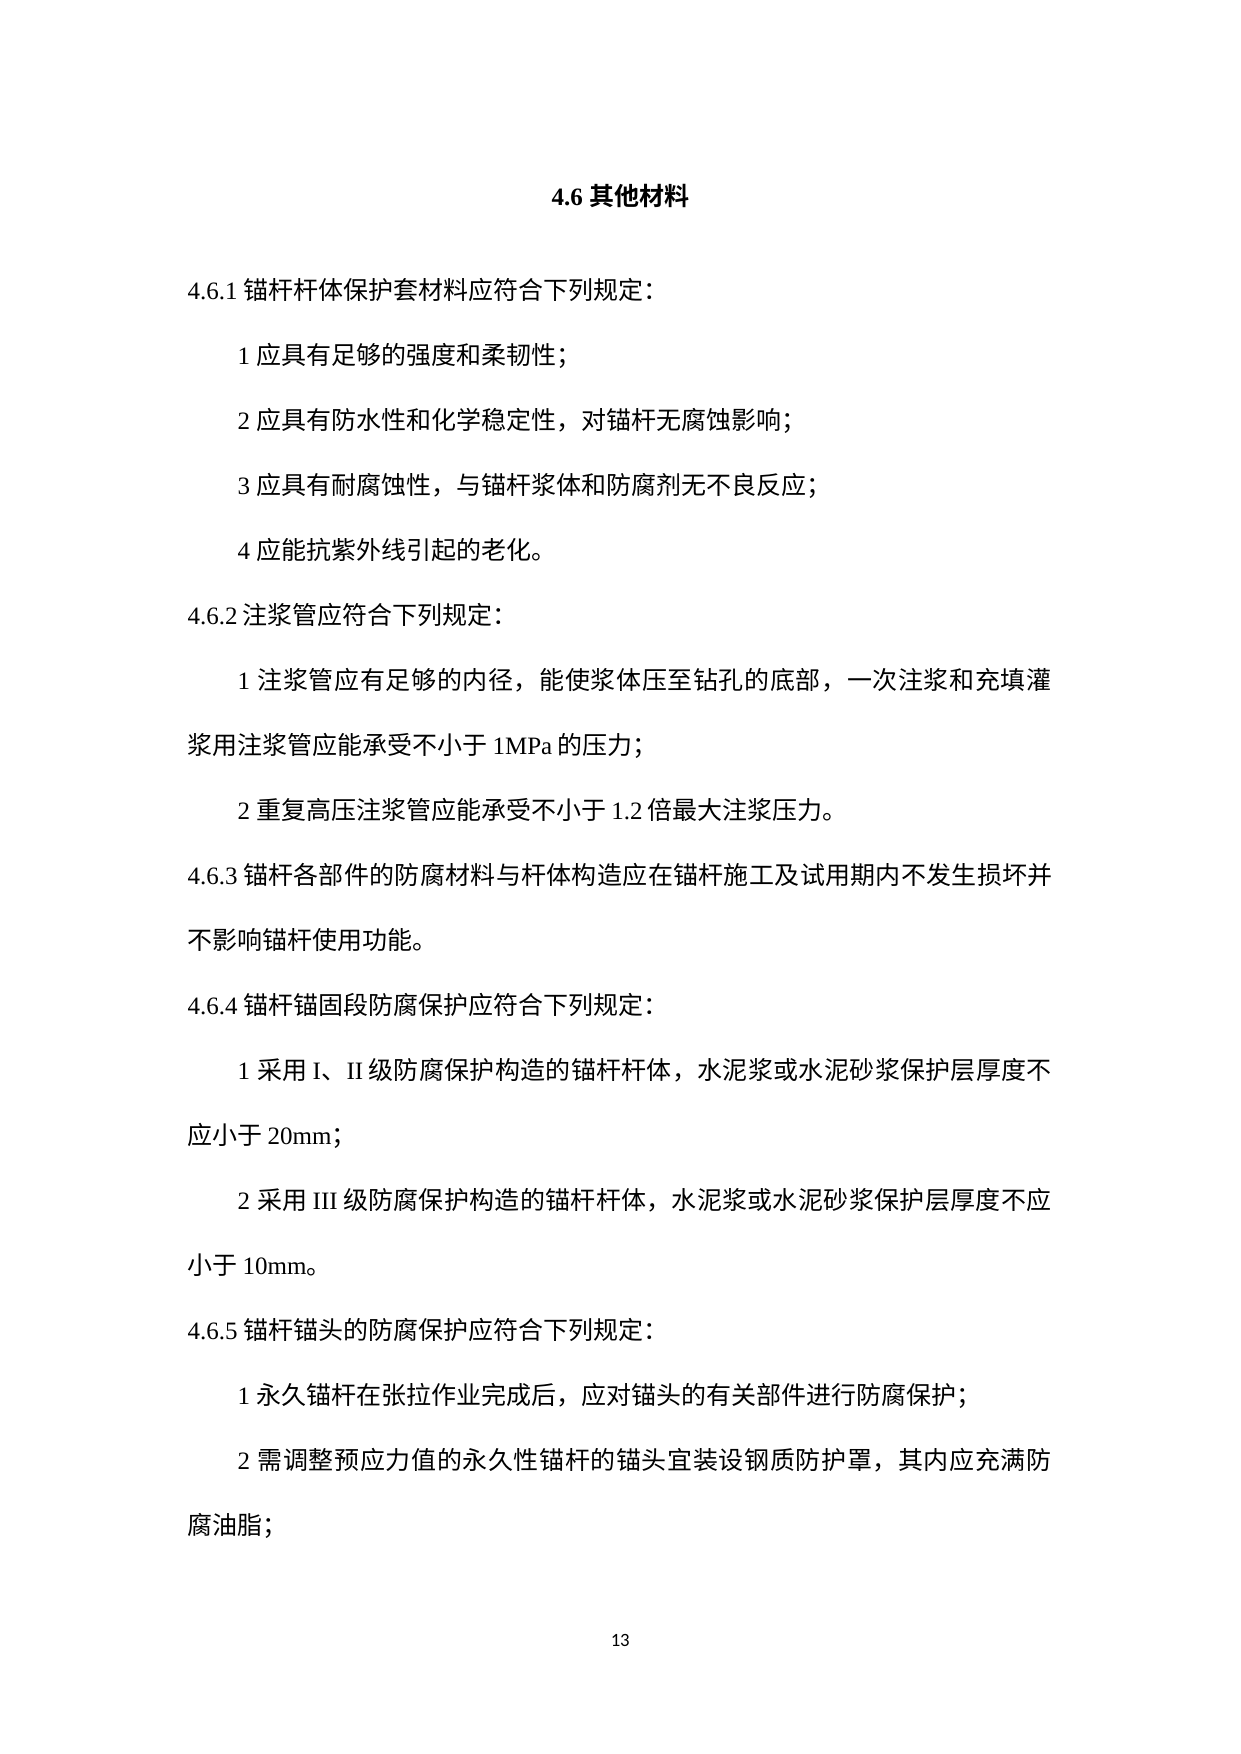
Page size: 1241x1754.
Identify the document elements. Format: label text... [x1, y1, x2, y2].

text 1 永久锚杆在张拉作业完成后，应对锚头的有关部件进行防腐保护； [187, 1361, 1053, 1426]
text 4 应能抗紫外线引起的老化。 [187, 516, 1053, 581]
text 4.6.1 锚杆杆体保护套材料应符合下列规定： [187, 256, 1053, 321]
text 2 应具有防水性和化学稳定性，对锚杆无腐蚀影响； [187, 386, 1053, 451]
text 2 需调整预应力值的永久性锚杆的锚头宜装设钢质防护罩，其内应充满防腐油脂； [187, 1426, 1053, 1556]
text 1 采用I、II级防腐保护构造的锚杆杆体，水泥浆或水泥砂浆保护层厚度不应小于20mm； [187, 1036, 1053, 1166]
text 1 应具有足够的强度和柔韧性； [187, 321, 1053, 386]
text 4.6.4 锚杆锚固段防腐保护应符合下列规定： [187, 971, 1053, 1036]
text 4.6.5 锚杆锚头的防腐保护应符合下列规定： [187, 1296, 1053, 1361]
text 2 重复高压注浆管应能承受不小于1.2倍最大注浆压力。 [187, 776, 1053, 841]
text 1 注浆管应有足够的内径，能使浆体压至钻孔的底部，一次注浆和充填灌浆用注浆管应能承受不小于1MPa的压力； [187, 646, 1053, 776]
text 3 应具有耐腐蚀性，与锚杆浆体和防腐剂无不良反应； [187, 451, 1053, 516]
subtitle 4.6 其他材料 [187, 162, 1053, 227]
text 2 采用III级防腐保护构造的锚杆杆体，水泥浆或水泥砂浆保护层厚度不应小于10mm。 [187, 1166, 1053, 1296]
text 4.6.3锚杆各部件的防腐材料与杆体构造应在锚杆施工及试用期内不发生损坏并不影响锚杆使用功能。 [187, 841, 1053, 971]
text 4.6.2注浆管应符合下列规定： [187, 581, 1053, 646]
